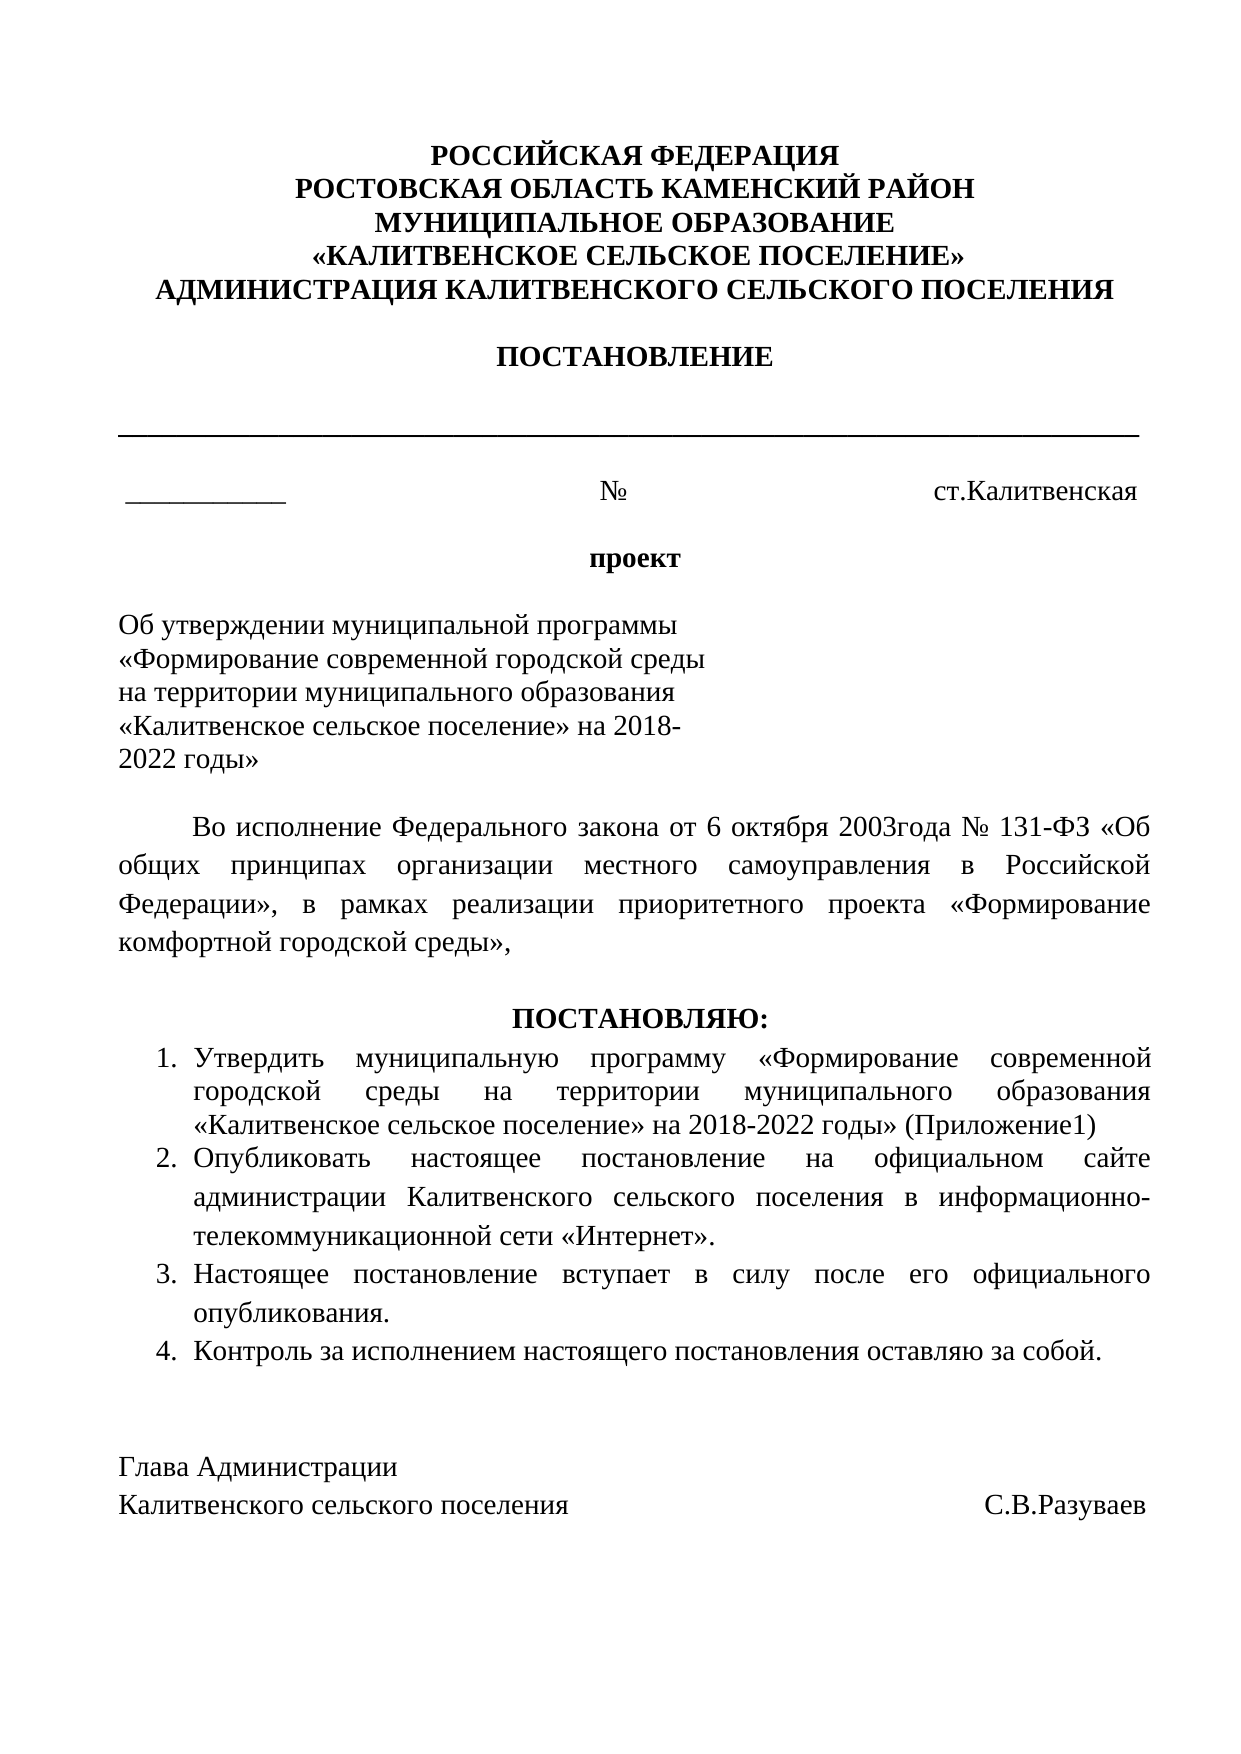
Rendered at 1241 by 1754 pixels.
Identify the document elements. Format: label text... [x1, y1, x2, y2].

text ПОСТАНОВЛЕНИЕ [118, 339, 1152, 373]
text АДМИНИСТРАЦИЯ КАЛИТВЕНСКОГО СЕЛЬСКОГО ПОСЕЛЕНИЯ [118, 272, 1152, 306]
text РОССИЙСКАЯ ФЕДЕРАЦИЯ [118, 138, 1152, 171]
text ___________ № ст.Калитвенская [118, 473, 1152, 507]
text Об утверждении муниципальной программы [118, 607, 709, 641]
text ______________________________________________________________________ [118, 406, 1152, 440]
list Контроль за исполнением настоящего постановления оставляю за собой. [156, 1333, 1152, 1367]
text «Формирование современной городской среды на территории муниципального образования [118, 641, 709, 708]
text Калитвенского сельского поселения С.В.Разуваев [118, 1487, 1152, 1521]
text МУНИЦИПАЛЬНОЕ ОБРАЗОВАНИЕ «КАЛИТВЕНСКОЕ СЕЛЬСКОЕ ПОСЕЛЕНИЕ» [118, 205, 1152, 272]
text РОСТОВСКАЯ ОБЛАСТЬ КАМЕНСКИЙ РАЙОН [118, 171, 1152, 205]
list Настоящее постановление вступает в силу после его официального опубликования. [156, 1256, 1152, 1328]
list Утвердить муниципальную программу «Формирование современной городской среды на территории муниципального образования «Калитвенское сельское поселение» на 2018-2022 годы» (Приложение1) [156, 1040, 1152, 1141]
text проект [118, 540, 1152, 574]
text Глава Администрации [118, 1449, 1152, 1482]
text Во исполнение Федерального закона от 6 октября 2003года № 131-ФЗ «Об общих принципах организации местного самоуправления в Российской Федерации», в рамках реализации приоритетного проекта «Формирование комфортной городской среды», [118, 809, 1152, 958]
text «Калитвенское сельское поселение» на 2018-2022 годы» [118, 708, 709, 775]
text ПОСТАНОВЛЯЮ: [118, 1001, 1152, 1035]
list Опубликовать настоящее постановление на официальном сайте администрации Калитвенского сельского поселения в информационно-телекоммуникационной сети «Интернет». [156, 1141, 1152, 1251]
